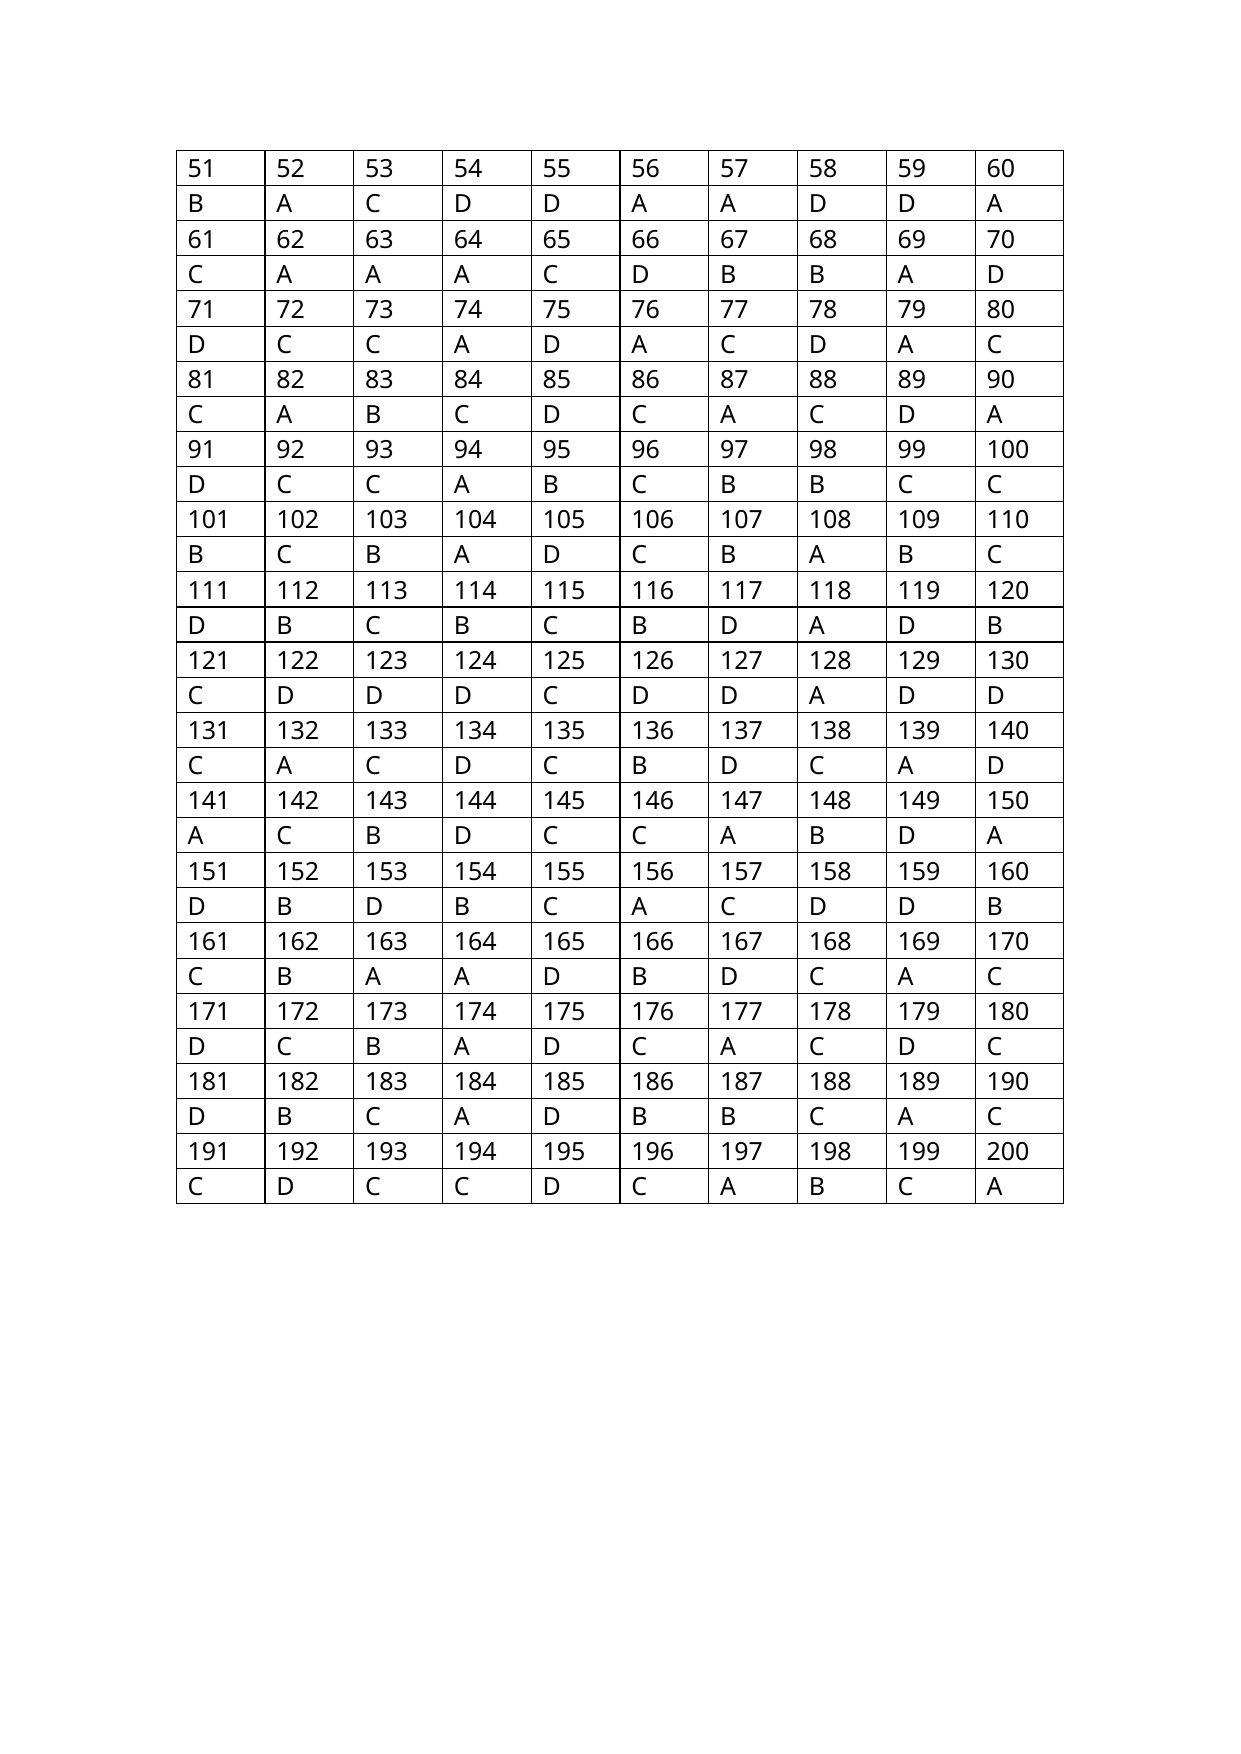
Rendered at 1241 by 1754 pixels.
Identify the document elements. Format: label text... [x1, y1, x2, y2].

table_cell 75 [532, 291, 619, 326]
table_cell C [887, 467, 975, 501]
table_cell 78 [798, 291, 886, 326]
table_cell 118 [798, 572, 886, 606]
table_cell 128 [798, 643, 886, 677]
table_cell C [532, 748, 619, 782]
table_cell C [621, 818, 708, 852]
table_cell 84 [443, 362, 531, 396]
table_cell 143 [354, 783, 442, 817]
table_cell 158 [798, 853, 886, 887]
table_cell 181 [177, 1064, 264, 1098]
table_cell D [532, 327, 619, 361]
table_cell 52 [266, 151, 353, 185]
table_cell A [709, 818, 797, 852]
table_cell C [621, 537, 708, 571]
table_cell 108 [798, 502, 886, 536]
table_cell C [443, 1169, 531, 1203]
table_cell A [443, 1029, 531, 1063]
table_cell 76 [621, 291, 708, 326]
table_cell 60 [976, 151, 1063, 185]
table_cell 92 [266, 432, 353, 466]
table_cell A [443, 537, 531, 571]
table_cell 138 [798, 713, 886, 747]
table_cell B [532, 467, 619, 501]
table_cell 194 [443, 1134, 531, 1168]
table_cell C [709, 888, 797, 922]
table_cell 144 [443, 783, 531, 817]
table_cell D [976, 678, 1063, 712]
table_cell A [443, 467, 531, 501]
table_cell B [266, 959, 353, 992]
table_cell D [798, 888, 886, 922]
table_cell A [621, 888, 708, 922]
table_cell 55 [532, 151, 619, 185]
table_cell 175 [532, 994, 619, 1028]
table_cell 177 [709, 994, 797, 1028]
table_cell 183 [354, 1064, 442, 1098]
table_cell 68 [798, 221, 886, 255]
table_cell D [177, 467, 264, 501]
table_cell A [266, 748, 353, 782]
table_cell 99 [887, 432, 975, 466]
table_cell B [177, 186, 264, 220]
table_cell 137 [709, 713, 797, 747]
table_cell C [532, 678, 619, 712]
table_cell 88 [798, 362, 886, 396]
table_cell 188 [798, 1064, 886, 1098]
table_cell A [443, 327, 531, 361]
table_cell B [798, 256, 886, 290]
table_cell 195 [532, 1134, 619, 1168]
table_cell 135 [532, 713, 619, 747]
table_cell C [266, 537, 353, 571]
table_cell D [709, 748, 797, 782]
table_cell C [532, 608, 619, 641]
table_cell 148 [798, 783, 886, 817]
table_cell 162 [266, 923, 353, 957]
table_cell C [177, 1169, 264, 1203]
table_cell A [709, 186, 797, 220]
table_cell D [887, 678, 975, 712]
table_cell B [354, 1029, 442, 1063]
table_cell 140 [976, 713, 1063, 747]
table_cell 53 [354, 151, 442, 185]
table_cell C [177, 397, 264, 431]
table_cell A [976, 397, 1063, 431]
table_cell 82 [266, 362, 353, 396]
table_cell A [621, 186, 708, 220]
table_cell B [709, 256, 797, 290]
table_cell 139 [887, 713, 975, 747]
table_cell 146 [621, 783, 708, 817]
table_cell C [354, 1169, 442, 1203]
table_cell C [354, 748, 442, 782]
table_cell 115 [532, 572, 619, 606]
table_cell A [266, 186, 353, 220]
table_cell A [976, 186, 1063, 220]
table_cell 93 [354, 432, 442, 466]
table_cell C [621, 467, 708, 501]
table_cell C [976, 467, 1063, 501]
table_cell 160 [976, 853, 1063, 887]
table_cell A [887, 327, 975, 361]
table_cell B [443, 888, 531, 922]
table_cell A [887, 959, 975, 992]
table_cell 151 [177, 853, 264, 887]
table_cell C [976, 1099, 1063, 1133]
table_cell 123 [354, 643, 442, 677]
table_cell C [976, 537, 1063, 571]
table_cell C [887, 1169, 975, 1203]
table_cell 59 [887, 151, 975, 185]
table_cell B [621, 1099, 708, 1133]
table_cell B [354, 818, 442, 852]
table_cell 141 [177, 783, 264, 817]
table_cell D [443, 748, 531, 782]
table_cell C [354, 186, 442, 220]
table_cell B [709, 1099, 797, 1133]
table_cell 164 [443, 923, 531, 957]
table_cell B [177, 537, 264, 571]
table_cell 69 [887, 221, 975, 255]
table_cell A [798, 537, 886, 571]
table_cell 85 [532, 362, 619, 396]
table_cell D [887, 1029, 975, 1063]
table_cell 132 [266, 713, 353, 747]
table_cell 72 [266, 291, 353, 326]
table_cell C [354, 608, 442, 641]
table_cell C [798, 1029, 886, 1063]
table_cell C [798, 748, 886, 782]
table_cell A [443, 256, 531, 290]
table_cell 61 [177, 221, 264, 255]
table_cell 71 [177, 291, 264, 326]
table_cell A [709, 397, 797, 431]
table_cell B [266, 1099, 353, 1133]
table_cell C [177, 678, 264, 712]
table_cell 62 [266, 221, 353, 255]
table_cell 111 [177, 572, 264, 606]
table_cell 199 [887, 1134, 975, 1168]
table_cell 197 [709, 1134, 797, 1168]
table_cell A [976, 1169, 1063, 1203]
table_cell 159 [887, 853, 975, 887]
table_cell A [709, 1029, 797, 1063]
table_cell 89 [887, 362, 975, 396]
table_cell C [621, 397, 708, 431]
table_cell B [798, 467, 886, 501]
table_cell 102 [266, 502, 353, 536]
table_cell B [709, 537, 797, 571]
table_cell 98 [798, 432, 886, 466]
table_cell D [532, 1169, 619, 1203]
table_cell 154 [443, 853, 531, 887]
table_cell 117 [709, 572, 797, 606]
table_cell 200 [976, 1134, 1063, 1168]
table_cell C [266, 818, 353, 852]
table_cell C [177, 256, 264, 290]
table_cell 122 [266, 643, 353, 677]
table_cell D [266, 678, 353, 712]
table_cell D [443, 818, 531, 852]
table_cell 184 [443, 1064, 531, 1098]
table_cell 172 [266, 994, 353, 1028]
table_cell 163 [354, 923, 442, 957]
table_cell D [709, 959, 797, 992]
table_cell 152 [266, 853, 353, 887]
table_cell D [798, 327, 886, 361]
table_cell C [266, 1029, 353, 1063]
table_cell 100 [976, 432, 1063, 466]
table_cell B [621, 959, 708, 992]
table_cell B [976, 888, 1063, 922]
table_cell 168 [798, 923, 886, 957]
table_cell 190 [976, 1064, 1063, 1098]
table_cell 116 [621, 572, 708, 606]
table_cell D [798, 186, 886, 220]
table_cell B [266, 888, 353, 922]
table_cell 114 [443, 572, 531, 606]
table_cell 149 [887, 783, 975, 817]
table_cell D [177, 1029, 264, 1063]
table_cell 77 [709, 291, 797, 326]
table_cell 121 [177, 643, 264, 677]
table_cell 129 [887, 643, 975, 677]
table_cell B [887, 537, 975, 571]
table_cell A [887, 256, 975, 290]
table_cell A [443, 959, 531, 992]
table_cell D [177, 608, 264, 641]
table_cell 142 [266, 783, 353, 817]
table_cell 173 [354, 994, 442, 1028]
table_cell 51 [177, 151, 264, 185]
table_cell 179 [887, 994, 975, 1028]
table_cell 107 [709, 502, 797, 536]
table_cell C [976, 327, 1063, 361]
table_cell 133 [354, 713, 442, 747]
table_cell D [532, 1029, 619, 1063]
table_cell A [798, 608, 886, 641]
table_cell C [532, 818, 619, 852]
table_cell D [177, 888, 264, 922]
table_cell D [887, 608, 975, 641]
table_cell B [709, 467, 797, 501]
table_cell C [443, 397, 531, 431]
table_cell C [532, 256, 619, 290]
table_cell 67 [709, 221, 797, 255]
table_cell C [621, 1169, 708, 1203]
table_cell D [976, 256, 1063, 290]
table_cell 56 [621, 151, 708, 185]
table_cell 127 [709, 643, 797, 677]
table_cell 70 [976, 221, 1063, 255]
table_cell B [798, 818, 886, 852]
table_cell A [177, 818, 264, 852]
table_cell 83 [354, 362, 442, 396]
table_cell D [177, 327, 264, 361]
table_cell 189 [887, 1064, 975, 1098]
table_cell D [887, 186, 975, 220]
table_cell 150 [976, 783, 1063, 817]
table_cell A [354, 256, 442, 290]
table_cell 96 [621, 432, 708, 466]
table_cell A [887, 1099, 975, 1133]
table_cell 54 [443, 151, 531, 185]
table_cell C [354, 1099, 442, 1133]
table_cell 192 [266, 1134, 353, 1168]
table_cell 193 [354, 1134, 442, 1168]
table_cell B [976, 608, 1063, 641]
table_cell C [621, 1029, 708, 1063]
table_cell 186 [621, 1064, 708, 1098]
table_cell C [354, 467, 442, 501]
table_cell A [266, 256, 353, 290]
table_cell C [798, 1099, 886, 1133]
table_cell 180 [976, 994, 1063, 1028]
table_cell 166 [621, 923, 708, 957]
table_cell C [798, 959, 886, 992]
table_cell 94 [443, 432, 531, 466]
table_cell 155 [532, 853, 619, 887]
table_cell 65 [532, 221, 619, 255]
table_cell D [532, 537, 619, 571]
table_cell 174 [443, 994, 531, 1028]
table_cell B [621, 748, 708, 782]
table_cell 153 [354, 853, 442, 887]
table_cell D [976, 748, 1063, 782]
table_cell 97 [709, 432, 797, 466]
table_cell 134 [443, 713, 531, 747]
table_cell 90 [976, 362, 1063, 396]
table_cell 126 [621, 643, 708, 677]
table_cell 187 [709, 1064, 797, 1098]
table_cell 104 [443, 502, 531, 536]
table_cell 120 [976, 572, 1063, 606]
table_cell 156 [621, 853, 708, 887]
table_cell 109 [887, 502, 975, 536]
table_cell B [266, 608, 353, 641]
table_cell 105 [532, 502, 619, 536]
table_cell 74 [443, 291, 531, 326]
table_cell D [887, 397, 975, 431]
table_cell 169 [887, 923, 975, 957]
table_cell D [709, 608, 797, 641]
table_cell D [532, 186, 619, 220]
table_cell C [532, 888, 619, 922]
table_cell A [354, 959, 442, 992]
table_cell D [354, 678, 442, 712]
table_cell 161 [177, 923, 264, 957]
table_cell D [887, 888, 975, 922]
table_cell 157 [709, 853, 797, 887]
table_cell 106 [621, 502, 708, 536]
table_cell D [177, 1099, 264, 1133]
table_cell B [443, 608, 531, 641]
table_cell B [354, 537, 442, 571]
table_cell D [887, 818, 975, 852]
table_cell C [709, 327, 797, 361]
table_cell 185 [532, 1064, 619, 1098]
table_cell D [621, 678, 708, 712]
table_cell 58 [798, 151, 886, 185]
table_cell C [976, 959, 1063, 992]
table_cell 103 [354, 502, 442, 536]
table_cell 113 [354, 572, 442, 606]
table_cell 196 [621, 1134, 708, 1168]
table_cell 112 [266, 572, 353, 606]
table_cell 145 [532, 783, 619, 817]
table_cell 125 [532, 643, 619, 677]
table_cell D [532, 959, 619, 992]
table_cell 171 [177, 994, 264, 1028]
table_cell C [266, 327, 353, 361]
table_cell 130 [976, 643, 1063, 677]
table_cell D [532, 397, 619, 431]
table_cell 136 [621, 713, 708, 747]
table_cell B [798, 1169, 886, 1203]
table_cell C [177, 959, 264, 992]
table_cell 178 [798, 994, 886, 1028]
table_cell D [532, 1099, 619, 1133]
table_cell 119 [887, 572, 975, 606]
table_cell C [177, 748, 264, 782]
table_cell 81 [177, 362, 264, 396]
table_cell 86 [621, 362, 708, 396]
table_cell 64 [443, 221, 531, 255]
table_cell D [266, 1169, 353, 1203]
table_cell C [798, 397, 886, 431]
table_cell 57 [709, 151, 797, 185]
table_cell B [354, 397, 442, 431]
table_cell D [709, 678, 797, 712]
table_cell 167 [709, 923, 797, 957]
table_cell 176 [621, 994, 708, 1028]
table_cell A [976, 818, 1063, 852]
table_cell 101 [177, 502, 264, 536]
table_cell 182 [266, 1064, 353, 1098]
table_cell 79 [887, 291, 975, 326]
table_cell 66 [621, 221, 708, 255]
table_cell 131 [177, 713, 264, 747]
table_cell C [976, 1029, 1063, 1063]
table_cell 110 [976, 502, 1063, 536]
table_cell 170 [976, 923, 1063, 957]
table_cell A [266, 397, 353, 431]
table_cell D [354, 888, 442, 922]
table_cell 147 [709, 783, 797, 817]
table_cell D [443, 678, 531, 712]
table_cell A [443, 1099, 531, 1133]
table_cell D [621, 256, 708, 290]
table_cell D [443, 186, 531, 220]
table_cell 191 [177, 1134, 264, 1168]
table_cell 124 [443, 643, 531, 677]
table_cell 73 [354, 291, 442, 326]
table_cell C [354, 327, 442, 361]
table_cell A [798, 678, 886, 712]
table_cell 95 [532, 432, 619, 466]
table_cell A [709, 1169, 797, 1203]
table_cell 63 [354, 221, 442, 255]
table_cell C [266, 467, 353, 501]
table_cell 165 [532, 923, 619, 957]
table_cell 91 [177, 432, 264, 466]
table_cell 198 [798, 1134, 886, 1168]
table_cell 80 [976, 291, 1063, 326]
table_cell A [621, 327, 708, 361]
table_cell A [887, 748, 975, 782]
table_cell 87 [709, 362, 797, 396]
table_cell B [621, 608, 708, 641]
